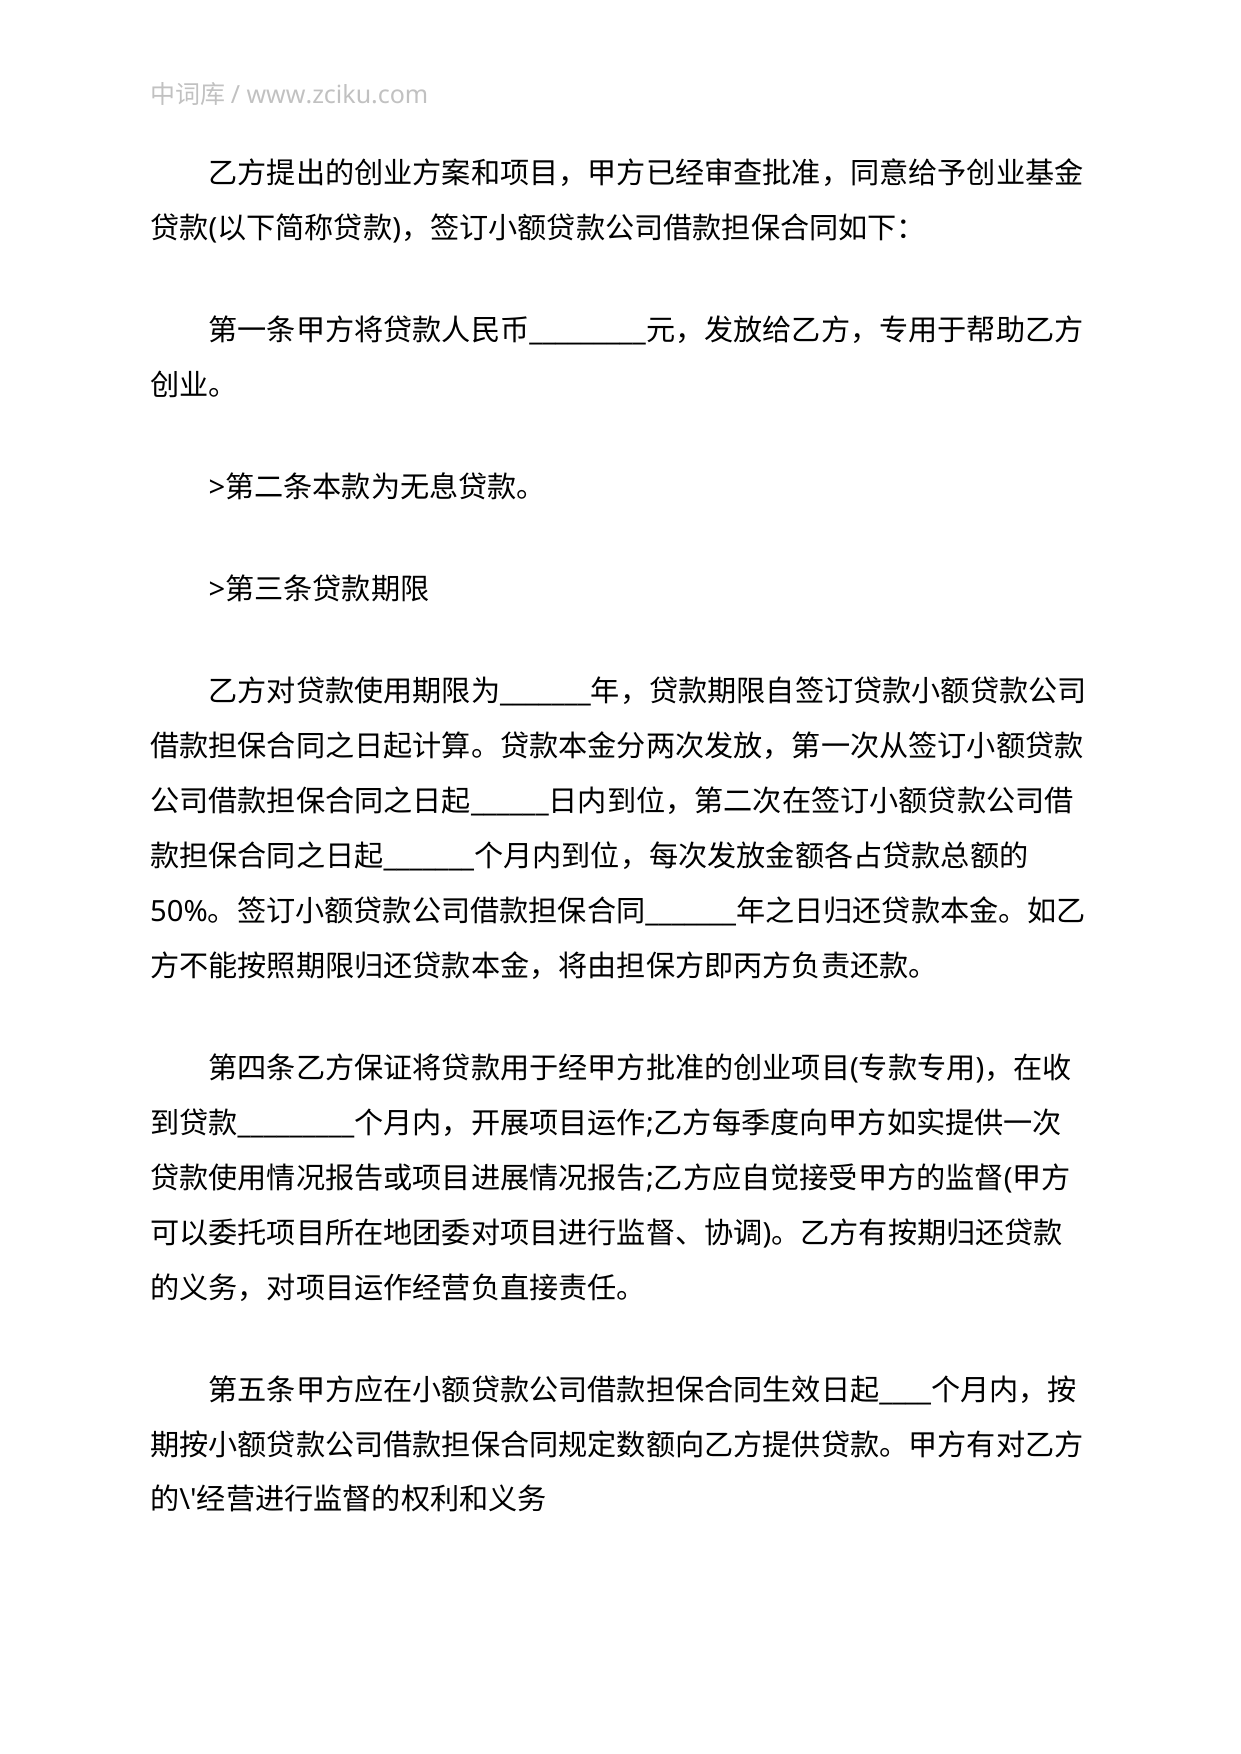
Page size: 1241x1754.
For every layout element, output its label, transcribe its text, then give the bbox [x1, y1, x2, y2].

text 乙方提出的创业方案和项目，甲方已经审查批准，同意给予创业基金贷款(以下简称贷款)，签订小额贷款公司借款担保合同如下： [150, 150, 1090, 247]
text 第五条甲方应在小额贷款公司借款担保合同生效日起____个月内，按期按小额贷款公司借款担保合同规定数额向乙方提供贷款。甲方有对乙方的\'经营进行监督的权利和义务 [150, 1366, 1090, 1518]
text >第二条本款为无息贷款。 [150, 464, 1090, 506]
text >第三条贷款期限 [150, 566, 1090, 608]
text 第一条甲方将贷款人民币_________元，发放给乙方，专用于帮助乙方创业。 [150, 307, 1090, 404]
text 第四条乙方保证将贷款用于经甲方批准的创业项目(专款专用)，在收到贷款_________个月内，开展项目运作;乙方每季度向甲方如实提供一次贷款使用情况报告或项目进展情况报告;乙方应自觉接受甲方的监督(甲方可以委托项目所在地团委对项目进行监督、协调)。乙方有按期归还贷款的义务，对项目运作经营负直接责任。 [150, 1044, 1090, 1307]
text 乙方对贷款使用期限为_______年，贷款期限自签订贷款小额贷款公司借款担保合同之日起计算。贷款本金分两次发放，第一次从签订小额贷款公司借款担保合同之日起______日内到位，第二次在签订小额贷款公司借款担保合同之日起_______个月内到位，每次发放金额各占贷款总额的50%。签订小额贷款公司借款担保合同_______年之日归还贷款本金。如乙方不能按照期限归还贷款本金，将由担保方即丙方负责还款。 [150, 668, 1090, 985]
